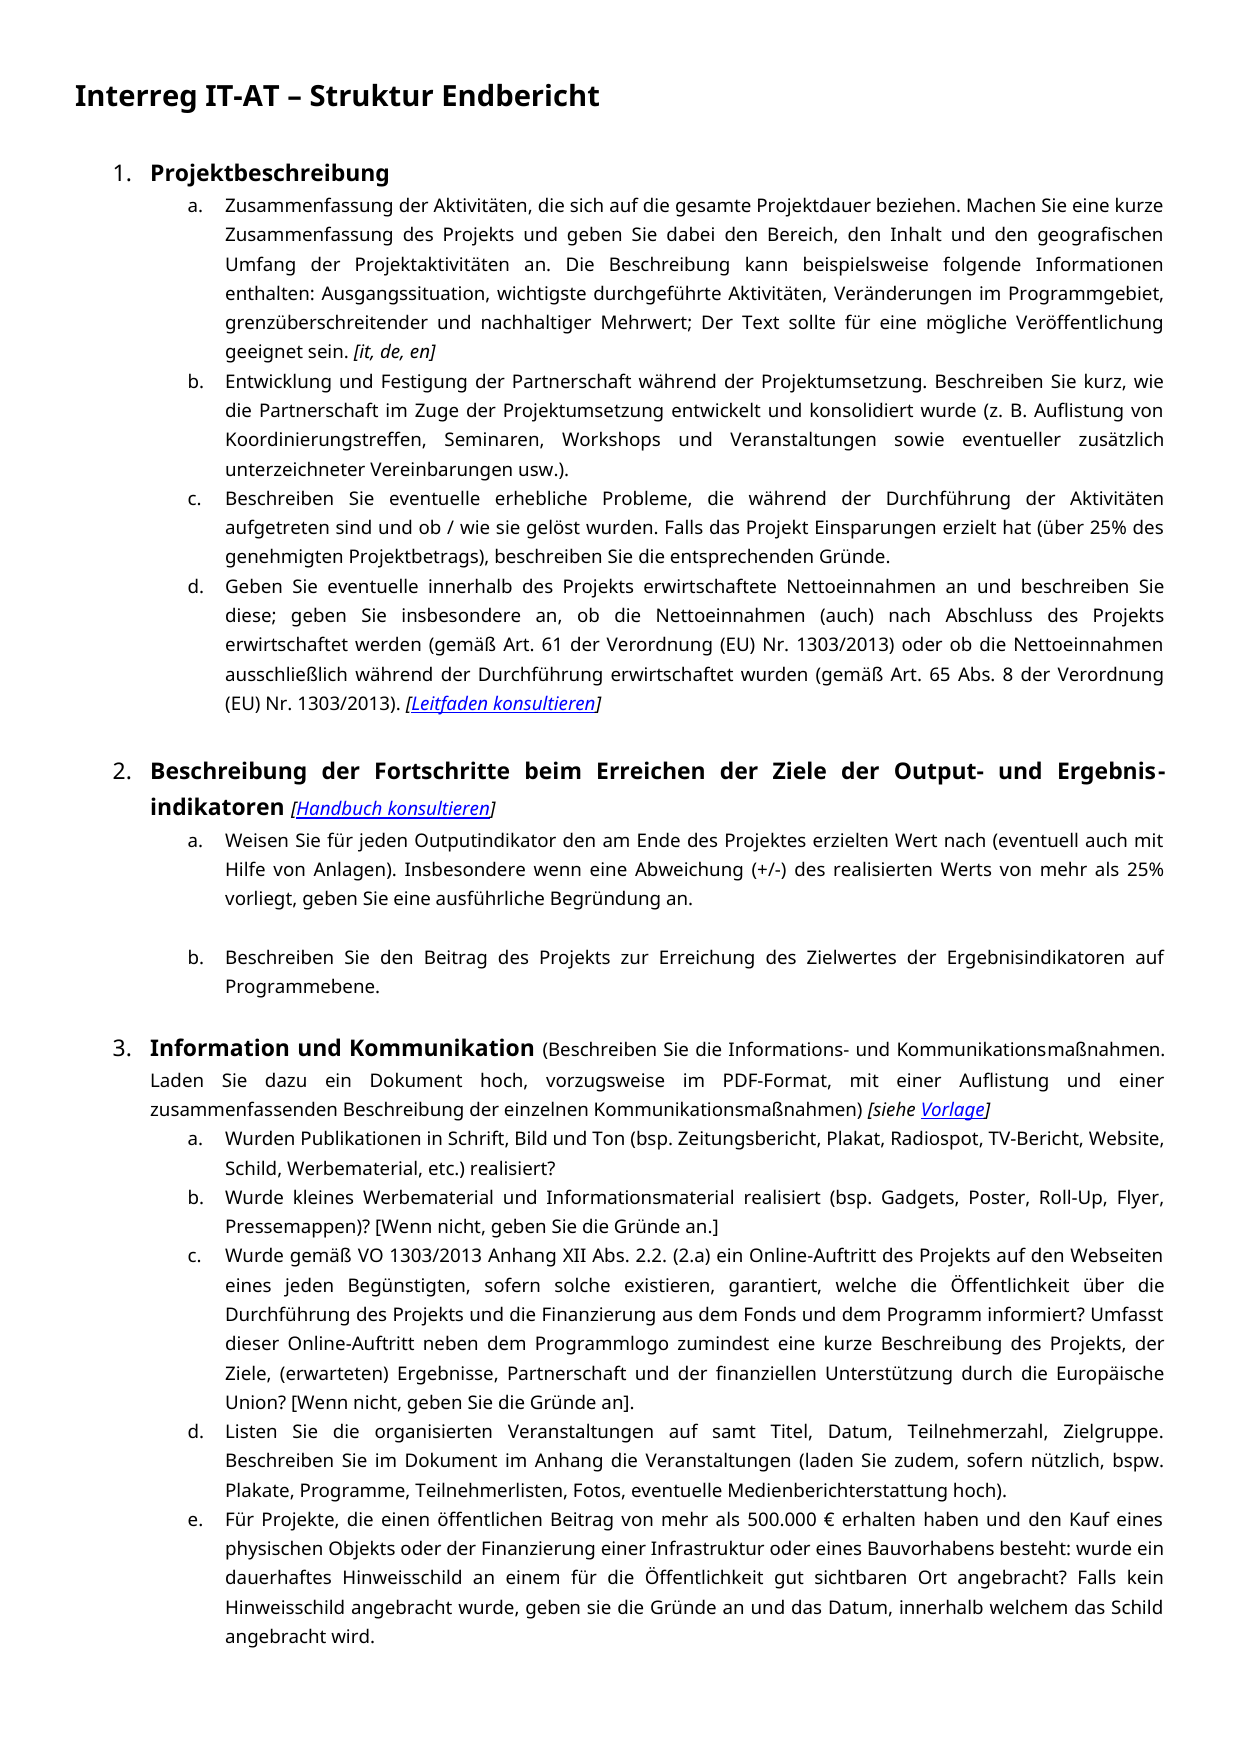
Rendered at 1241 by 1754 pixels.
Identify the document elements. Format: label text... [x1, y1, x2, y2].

list Beschreiben Sie eventuelle erhebliche Probleme, die während der Durchführung der Aktivitäten aufgetreten sind und ob / wie sie gelöst wurden. Falls das Projekt Einsparungen erzielt hat (über 25% des genehmigten Projektbetrags), beschreiben Sie die entsprechenden Gründe. [187, 485, 1165, 569]
list Wurde gemäß VO 1303/2013 Anhang XII Abs. 2.2. (2.a) ein Online-Auftritt des Projekts auf den Webseiten eines jeden Begünstigten, sofern solche existieren, garantiert, welche die Öffentlichkeit über die Durchführung des Projekts und die Finanzierung aus dem Fonds und dem Programm informiert? Umfasst dieser Online-Auftritt neben dem Programmlogo zumindest eine kurze Beschreibung des Projekts, der Ziele, (erwarteten) Ergebnisse, Partnerschaft und der finanziellen Unterstützung durch die Europäische Union? [Wenn nicht, geben Sie die Gründe an]. [187, 1243, 1165, 1414]
list Beschreiben Sie den Beitrag des Projekts zur Erreichung des Zielwertes der Ergebnisindikatoren auf Programmebene. [187, 944, 1165, 999]
list Für Projekte, die einen öffentlichen Beitrag von mehr als 500.000 € erhalten haben und den Kauf eines physischen Objekts oder der Finanzierung einer Infrastruktur oder eines Bauvorhabens besteht: wurde ein dauerhaftes Hinweisschild an einem für die Öffentlichkeit gut sichtbaren Ort angebracht? Falls kein Hinweisschild angebracht wurde, geben sie die Gründe an und das Datum, innerhalb welchem das Schild angebracht wird. [187, 1506, 1165, 1649]
list Entwicklung und Festigung der Partnerschaft während der Projektumsetzung. Beschreiben Sie kurz, wie die Partnerschaft im Zuge der Projektumsetzung entwickelt und konsolidiert wurde (z. B. Auflistung von Koordinierungstreffen, Seminaren, Workshops und Veranstaltungen sowie eventueller zusätzlich unterzeichneter Vereinbarungen usw.). [187, 368, 1165, 481]
list Weisen Sie für jeden Outputindikator den am Ende des Projektes erzielten Wert nach (eventuell auch mit Hilfe von Anlagen). Insbesondere wenn eine Abweichung (+/-) des realisierten Werts von mehr als 25% vorliegt, geben Sie eine ausführliche Begründung an. [187, 827, 1165, 911]
list Geben Sie eventuelle innerhalb des Projekts erwirtschaftete Nettoeinnahmen an und beschreiben Sie diese; geben Sie insbesondere an, ob die Nettoeinnahmen (auch) nach Abschluss des Projekts erwirtschaftet werden (gemäß Art. 61 der Verordnung (EU) Nr. 1303/2013) oder ob die Nettoeinnahmen ausschließlich während der Durchführung erwirtschaftet wurden (gemäß Art. 65 Abs. 8 der Verordnung (EU) Nr. 1303/2013). [Leitfaden konsultieren] [187, 573, 1165, 716]
list Projektbeschreibung [112, 157, 1165, 188]
list Listen Sie die organisierten Veranstaltungen auf samt Titel, Datum, Teilnehmerzahl, Zielgruppe. Beschreiben Sie im Dokument im Anhang die Veranstaltungen (laden Sie zudem, sofern nützlich, bspw. Plakate, Programme, Teilnehmerlisten, Fotos, eventuelle Medienberichterstattung hoch). [187, 1418, 1165, 1502]
list Beschreibung der Fortschritte beim Erreichen der Ziele der Output- und Ergebnisindikatoren [Handbuch konsultieren] [112, 755, 1165, 822]
list Information und Kommunikation (Beschreiben Sie die Informations- und Kommunikationsmaßnahmen. Laden Sie dazu ein Dokument hoch, vorzugsweise im PDF-Format, mit einer Auflistung und einer zusammenfassenden Beschreibung der einzelnen Kommunikationsmaßnahmen) [siehe Vorlage] [112, 1032, 1165, 1122]
text Interreg IT-AT – Struktur Endbericht [75, 75, 1165, 115]
list Wurden Publikationen in Schrift, Bild und Ton (bsp. Zeitungsbericht, Plakat, Radiospot, TV-Bericht, Website, Schild, Werbematerial, etc.) realisiert? [187, 1126, 1165, 1180]
list Wurde kleines Werbematerial und Informationsmaterial realisiert (bsp. Gadgets, Poster, Roll-Up, Flyer, Pressemappen)? [Wenn nicht, geben Sie die Gründe an.] [187, 1184, 1165, 1239]
list Zusammenfassung der Aktivitäten, die sich auf die gesamte Projektdauer beziehen. Machen Sie eine kurze Zusammenfassung des Projekts und geben Sie dabei den Bereich, den Inhalt und den geografischen Umfang der Projektaktivitäten an. Die Beschreibung kann beispielsweise folgende Informationen enthalten: Ausgangssituation, wichtigste durchgeführte Aktivitäten, Veränderungen im Programmgebiet, grenzüberschreitender und nachhaltiger Mehrwert; Der Text sollte für eine mögliche Veröffentlichung geeignet sein. [it, de, en] [187, 192, 1165, 364]
